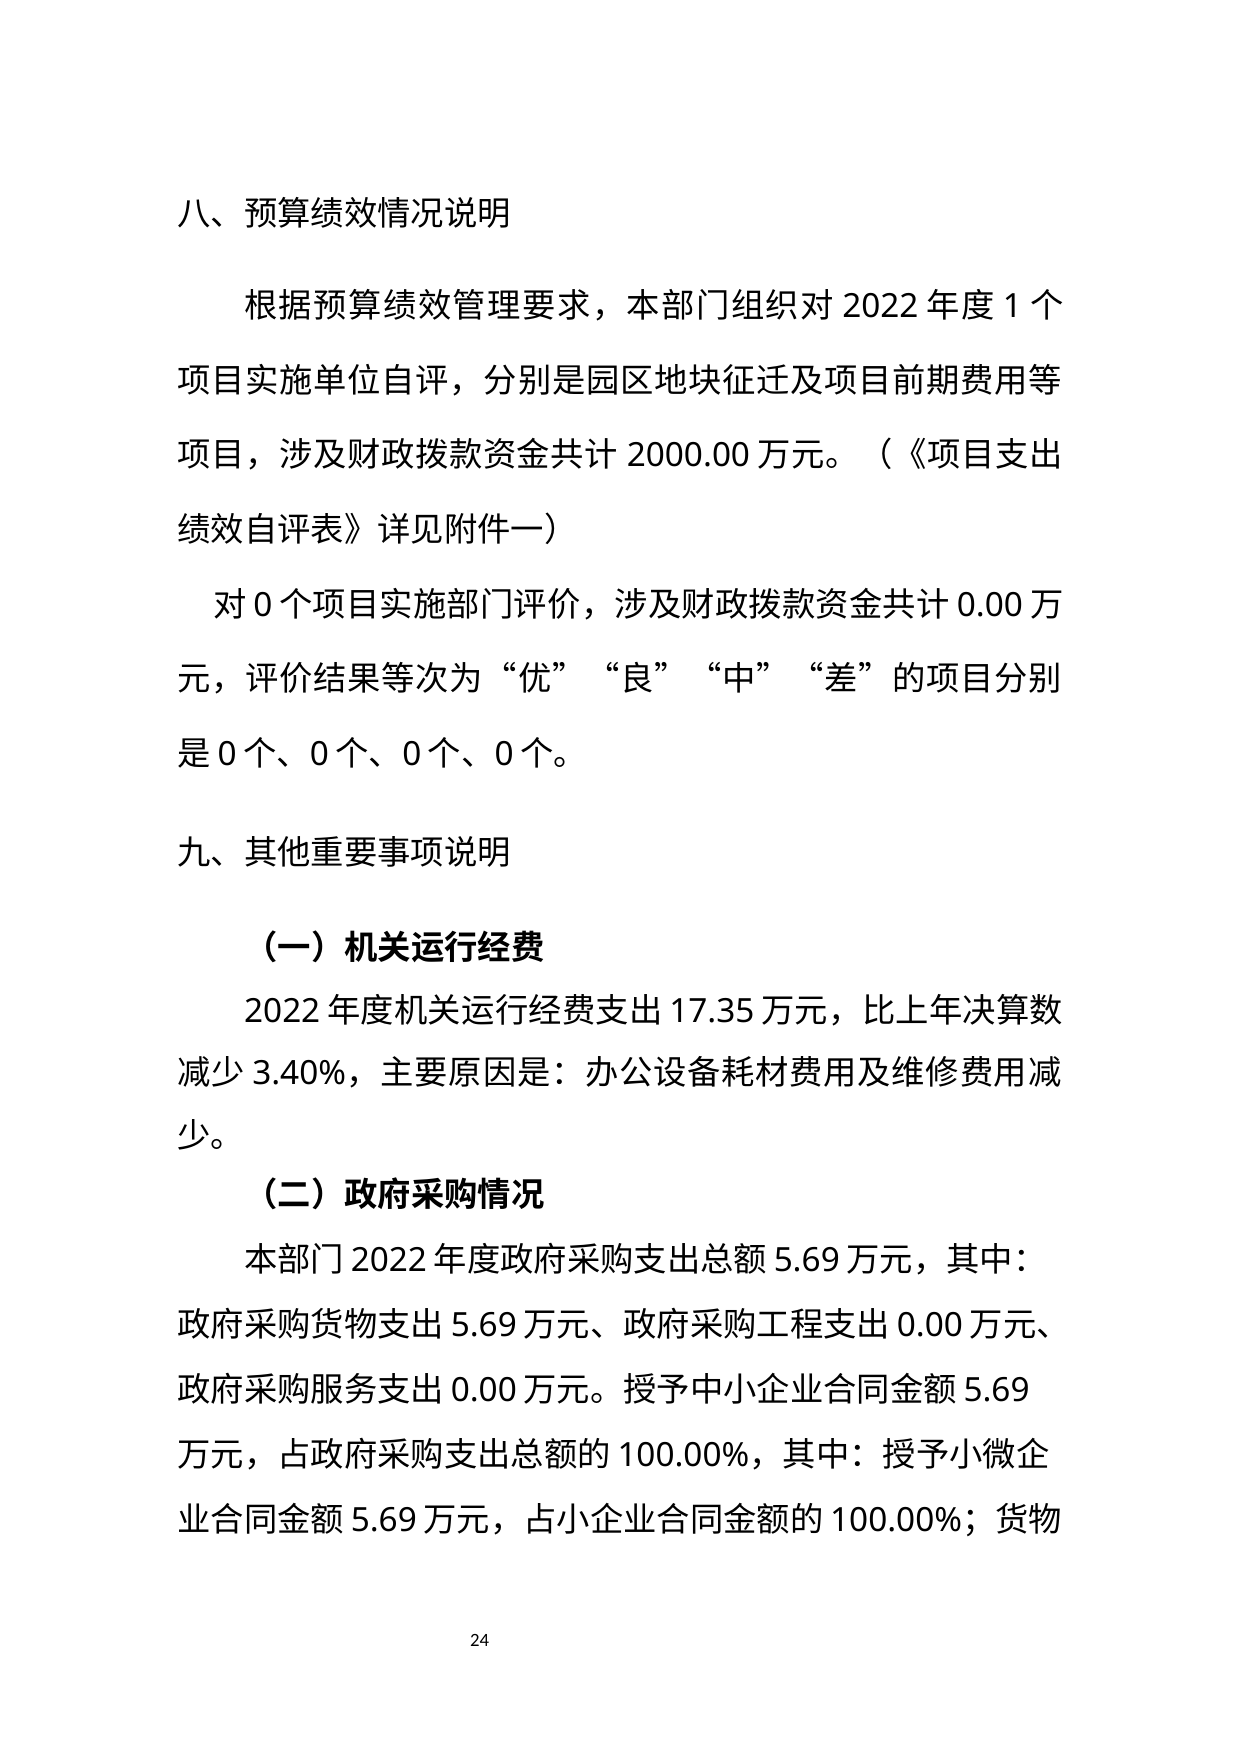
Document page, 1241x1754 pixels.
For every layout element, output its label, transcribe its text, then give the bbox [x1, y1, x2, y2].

subtitle 九、其他重要事项说明 [177, 818, 1063, 883]
text 2022年度机关运行经费支出17.35万元，比上年决算数减少3.40%，主要原因是：办公设备耗材费用及维修费用减少。 [177, 972, 1063, 1160]
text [177, 1225, 1063, 1550]
text （二）政府采购情况 [177, 1160, 1063, 1225]
subtitle 八、预算绩效情况说明 [177, 178, 1063, 243]
text （一）机关运行经费 [177, 910, 1063, 972]
text 根据预算绩效管理要求，本部门组织对2022年度1个项目实施单位自评，分别是园区地块征迁及项目前期费用等项目，涉及财政拨款资金共计2000.00万元。（《项目支出绩效自评表》详见附件一） 对0个项目实施部门评价，涉及财政拨款资金共计0.00万元，评价结果等次为“优”“良”“中”“差”的项目分别是0个、0个、0个、0个。 [177, 270, 1063, 783]
